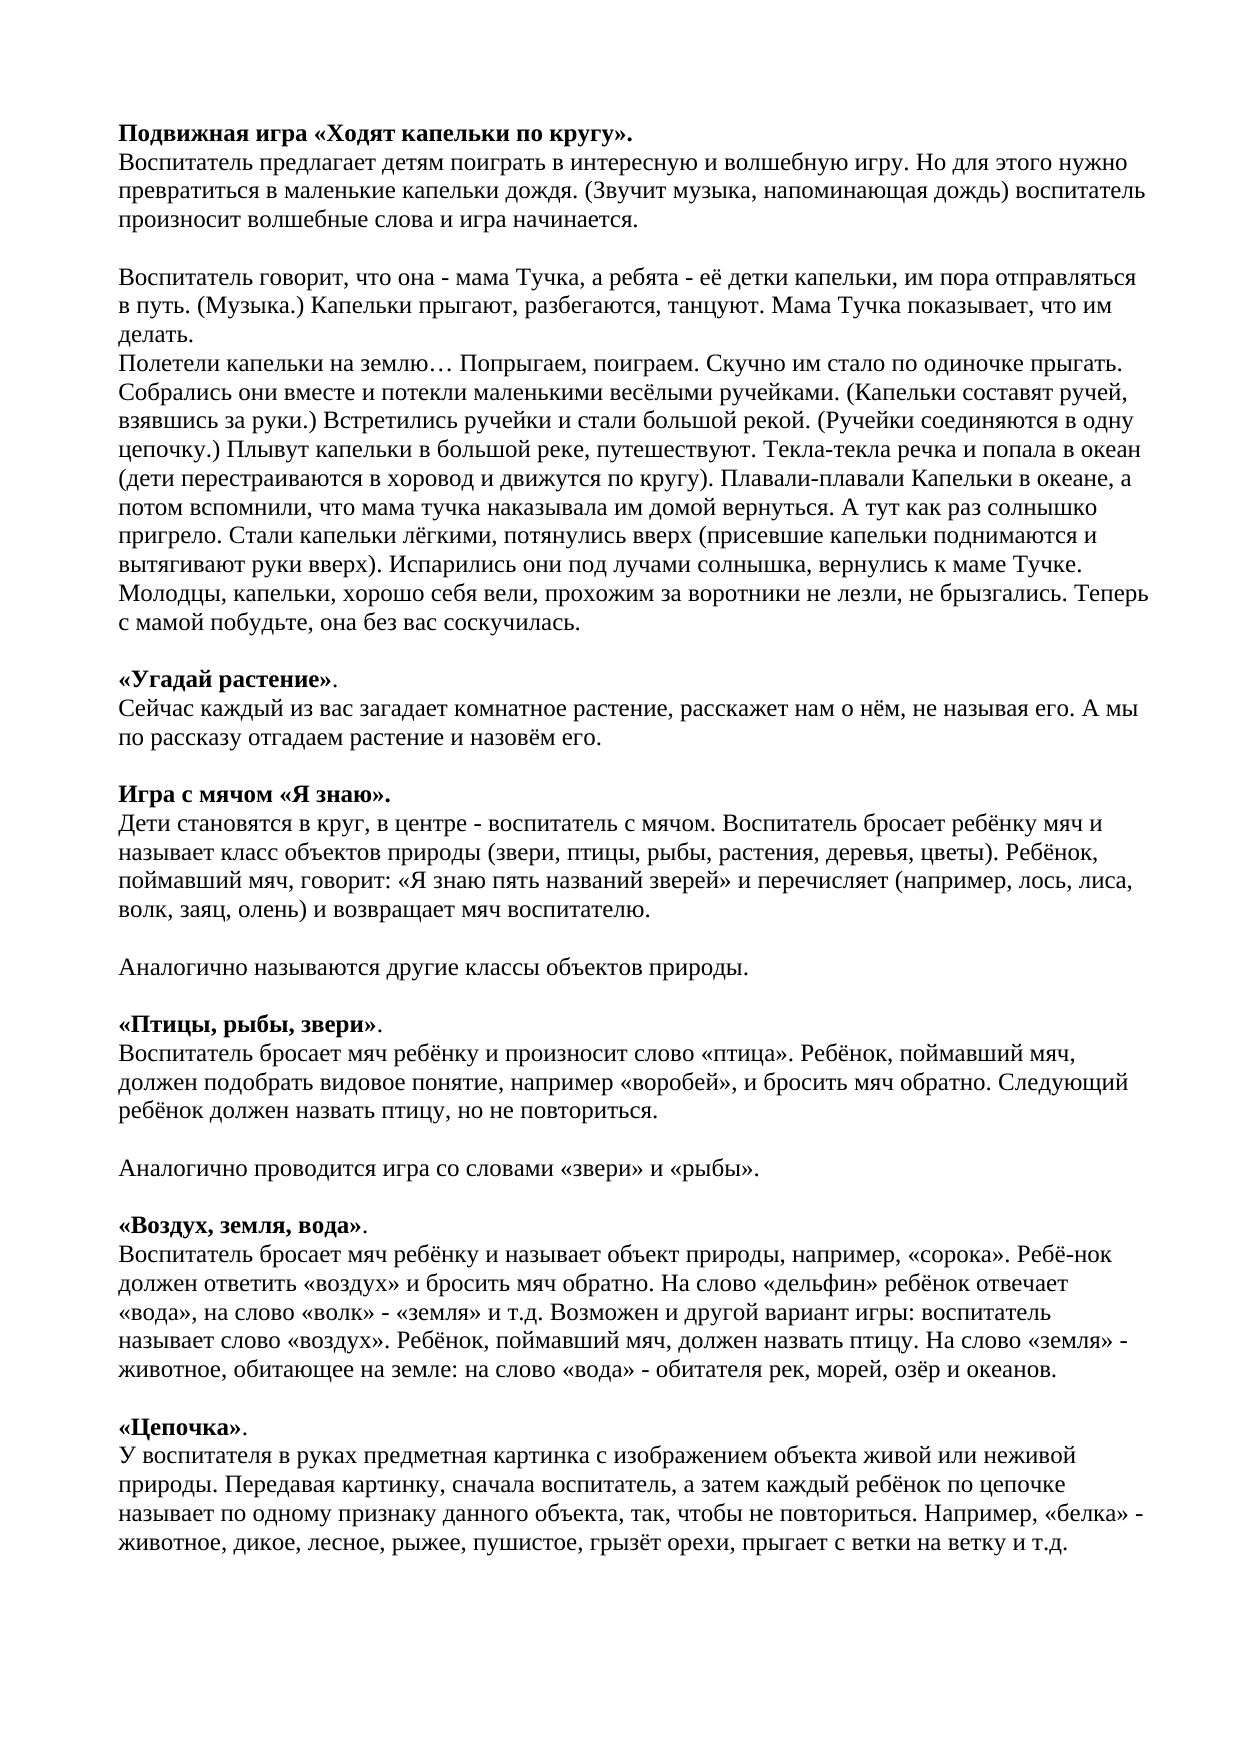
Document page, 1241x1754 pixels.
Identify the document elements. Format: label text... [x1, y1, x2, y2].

text Подвижная игра «Ходят капельки по кругу». Воспитатель предлагает детям поиграть в интересную и волшебную игру. Но для этого нужно превратиться в маленькие капельки дождя. (Звучит музыка, напоминающая дождь) воспитатель произносит волшебные слова и игра начинается. Воспитатель говорит, что она - мама Тучка, а ребята - её детки капельки, им пора отправляться в путь. (Музыка.) Капельки прыгают, разбегаются, танцуют. Мама Тучка показывает, что им делать. Полетели капельки на землю… Попрыгаем, поиграем. Скучно им стало по одиночке прыгать. Собрались они вместе и потекли маленькими весёлыми ручейками. (Капельки составят ручей, взявшись за руки.) Встретились ручейки и стали большой рекой. (Ручейки соединяются в одну цепочку.) Плывут капельки в большой реке, путешествуют. Текла-текла речка и попала в океан (дети перестраиваются в хоровод и движутся по кругу). Плавали-плавали Капельки в океане, а потом вспомнили, что мама тучка наказывала им домой вернуться. А тут как раз солнышко пригрело. Стали капельки лёгкими, потянулись вверх (присевшие капельки поднимаются и вытягивают руки вверх). Испарились они под лучами солнышка, вернулись к маме Тучке. Молодцы, капельки, хорошо себя вели, прохожим за воротники не лезли, не брызгались. Теперь с мамой побудьте, она без вас соскучилась. «Угадай растение». Сейчас каждый из вас загадает комнатное растение, расскажет нам о нём, не называя его. А мы по рассказу отгадаем растение и назовём его. Игра с мячом «Я знаю». Дети становятся в круг, в центре - воспитатель с мячом. Воспитатель бросает ребёнку мяч и называет класс объектов природы (звери, птицы, рыбы, растения, деревья, цветы). Ребёнок, поймавший мяч, говорит: «Я знаю пять названий зверей» и перечисляет (например, лось, лиса, волк, заяц, олень) и возвращает мяч воспитателю. Аналогично называются другие классы объектов природы. «Птицы, рыбы, звери». Воспитатель бросает мяч ребёнку и произносит слово «птица». Ребёнок, поймавший мяч, должен подобрать видовое понятие, например «воробей», и бросить мяч обратно. Следующий ребёнок должен назвать птицу, но не повториться. Аналогично проводится игра со словами «звери» и «рыбы». «Воздух, земля, вода». Воспитатель бросает мяч ребёнку и называет объект природы, например, «сорока». Ребё-нок должен ответить «воздух» и бросить мяч обратно. На слово «дельфин» ребёнок отвечает «вода», на слово «волк» - «земля» и т.д. Возможен и другой вариант игры: воспитатель называет слово «воздух». Ребёнок, поймавший мяч, должен назвать птицу. На слово «земля» - животное, обитающее на земле: на слово «вода» - обитателя рек, морей, озёр и океанов. «Цепочка». У воспитателя в руках предметная картинка с изображением объекта живой или неживой природы. Передавая картинку, сначала воспитатель, а затем каждый ребёнок по цепочке называет по одному признаку данного объекта, так, чтобы не повториться. Например, «белка» - животное, дикое, лесное, рыжее, пушистое, грызёт орехи, прыгает с ветки на ветку и т.д. [118, 118, 1152, 1612]
